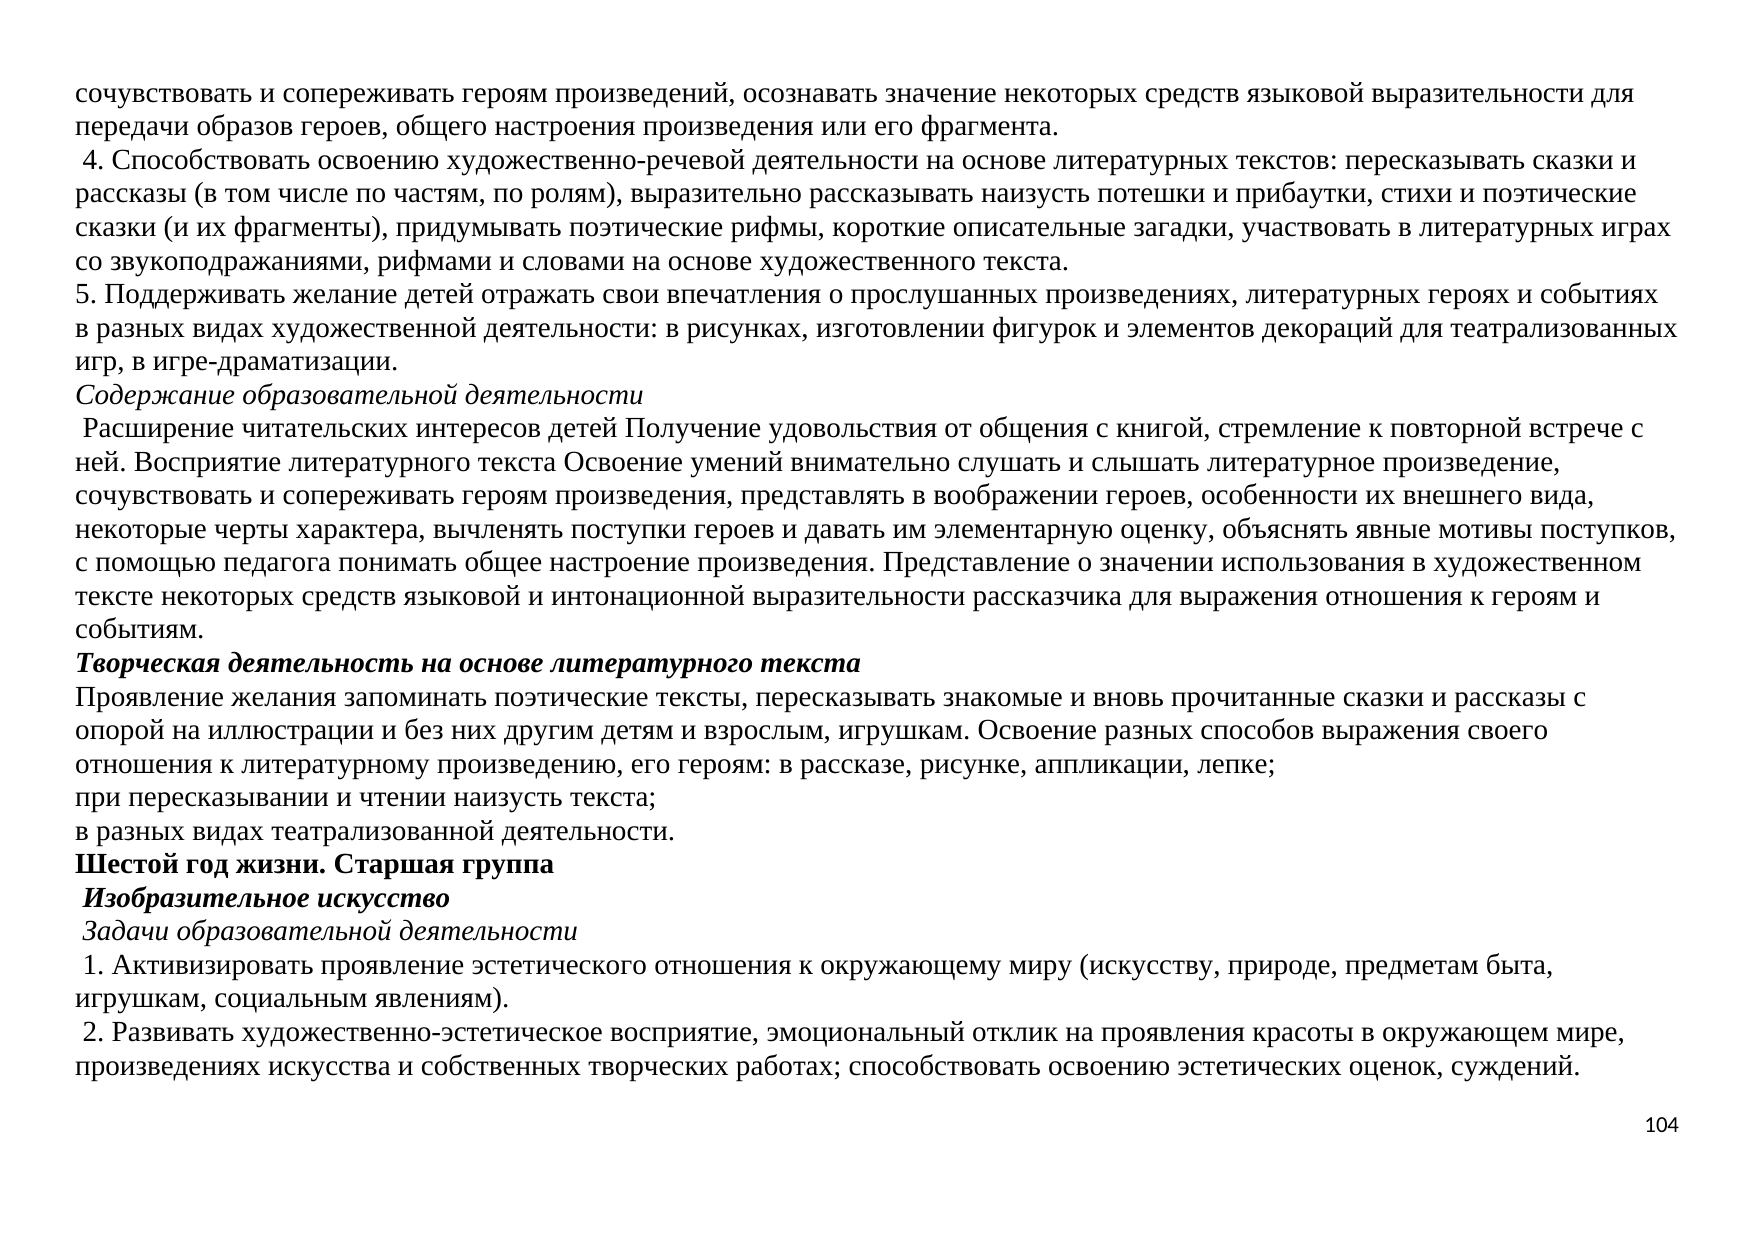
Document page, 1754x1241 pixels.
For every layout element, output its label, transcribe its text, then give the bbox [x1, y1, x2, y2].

text Шестой год жизни. Старшая группа [75, 846, 1633, 880]
text Расширение читательских интересов детей Получение удовольствия от общения с книгой, стремление к повторной встрече с ней. Восприятие литературного текста Освоение умений внимательно слушать и слышать литературное произведение, сочувствовать и сопереживать героям произведения, представлять в воображении героев, особенности их внешнего вида, некоторые черты характера, вычленять поступки героев и давать им элементарную оценку, объяснять явные мотивы поступков, с помощью педагога понимать общее настроение произведения. Представление о значении использования в художественном тексте некоторых средств языковой и интонационной выразительности рассказчика для выражения отношения к героям и событиям. [75, 410, 1679, 645]
text Проявление желания запоминать поэтические тексты, пересказывать знакомые и вновь прочитанные сказки и рассказы с опорой на иллюстрации и без них другим детям и взрослым, игрушкам. Освоение разных способов выражения своего отношения к литературному произведению, его героям: в рассказе, рисунке, аппликации, лепке; [75, 679, 1679, 779]
text 4. Способствовать освоению художественно-речевой деятельности на основе литературных текстов: пересказывать сказки и рассказы (в том числе по частям, по ролям), выразительно рассказывать наизусть потешки и прибаутки, стихи и поэтические сказки (и их фрагменты), придумывать поэтические рифмы, короткие описательные загадки, участвовать в литературных играх со звукоподражаниями, рифмами и словами на основе художественного текста. [75, 142, 1679, 276]
text Творческая деятельность на основе литературного текста [75, 645, 1679, 679]
text Содержание образовательной деятельности [75, 377, 1679, 410]
text Задачи образовательной деятельности [75, 913, 1633, 947]
text при пересказывании и чтении наизусть текста; [75, 779, 1679, 813]
text в разных видах театрализованной деятельности. [75, 813, 1679, 846]
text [75, 75, 1679, 142]
text 1. Активизировать проявление эстетического отношения к окружающему миру (искусству, природе, предметам быта, игрушкам, социальным явлениям). [75, 947, 1633, 1014]
text 5. Поддерживать желание детей отражать свои впечатления о прослушанных произведениях, литературных героях и событиях в разных видах художественной деятельности: в рисунках, изготовлении фигурок и элементов декораций для театрализованных игр, в игре-драматизации. [75, 276, 1679, 377]
text Изобразительное искусство [75, 880, 1633, 913]
text 2. Развивать художественно-эстетическое восприятие, эмоциональный отклик на проявления красоты в окружающем мире, произведениях искусства и собственных творческих работах; способствовать освоению эстетических оценок, суждений. [75, 1014, 1633, 1081]
